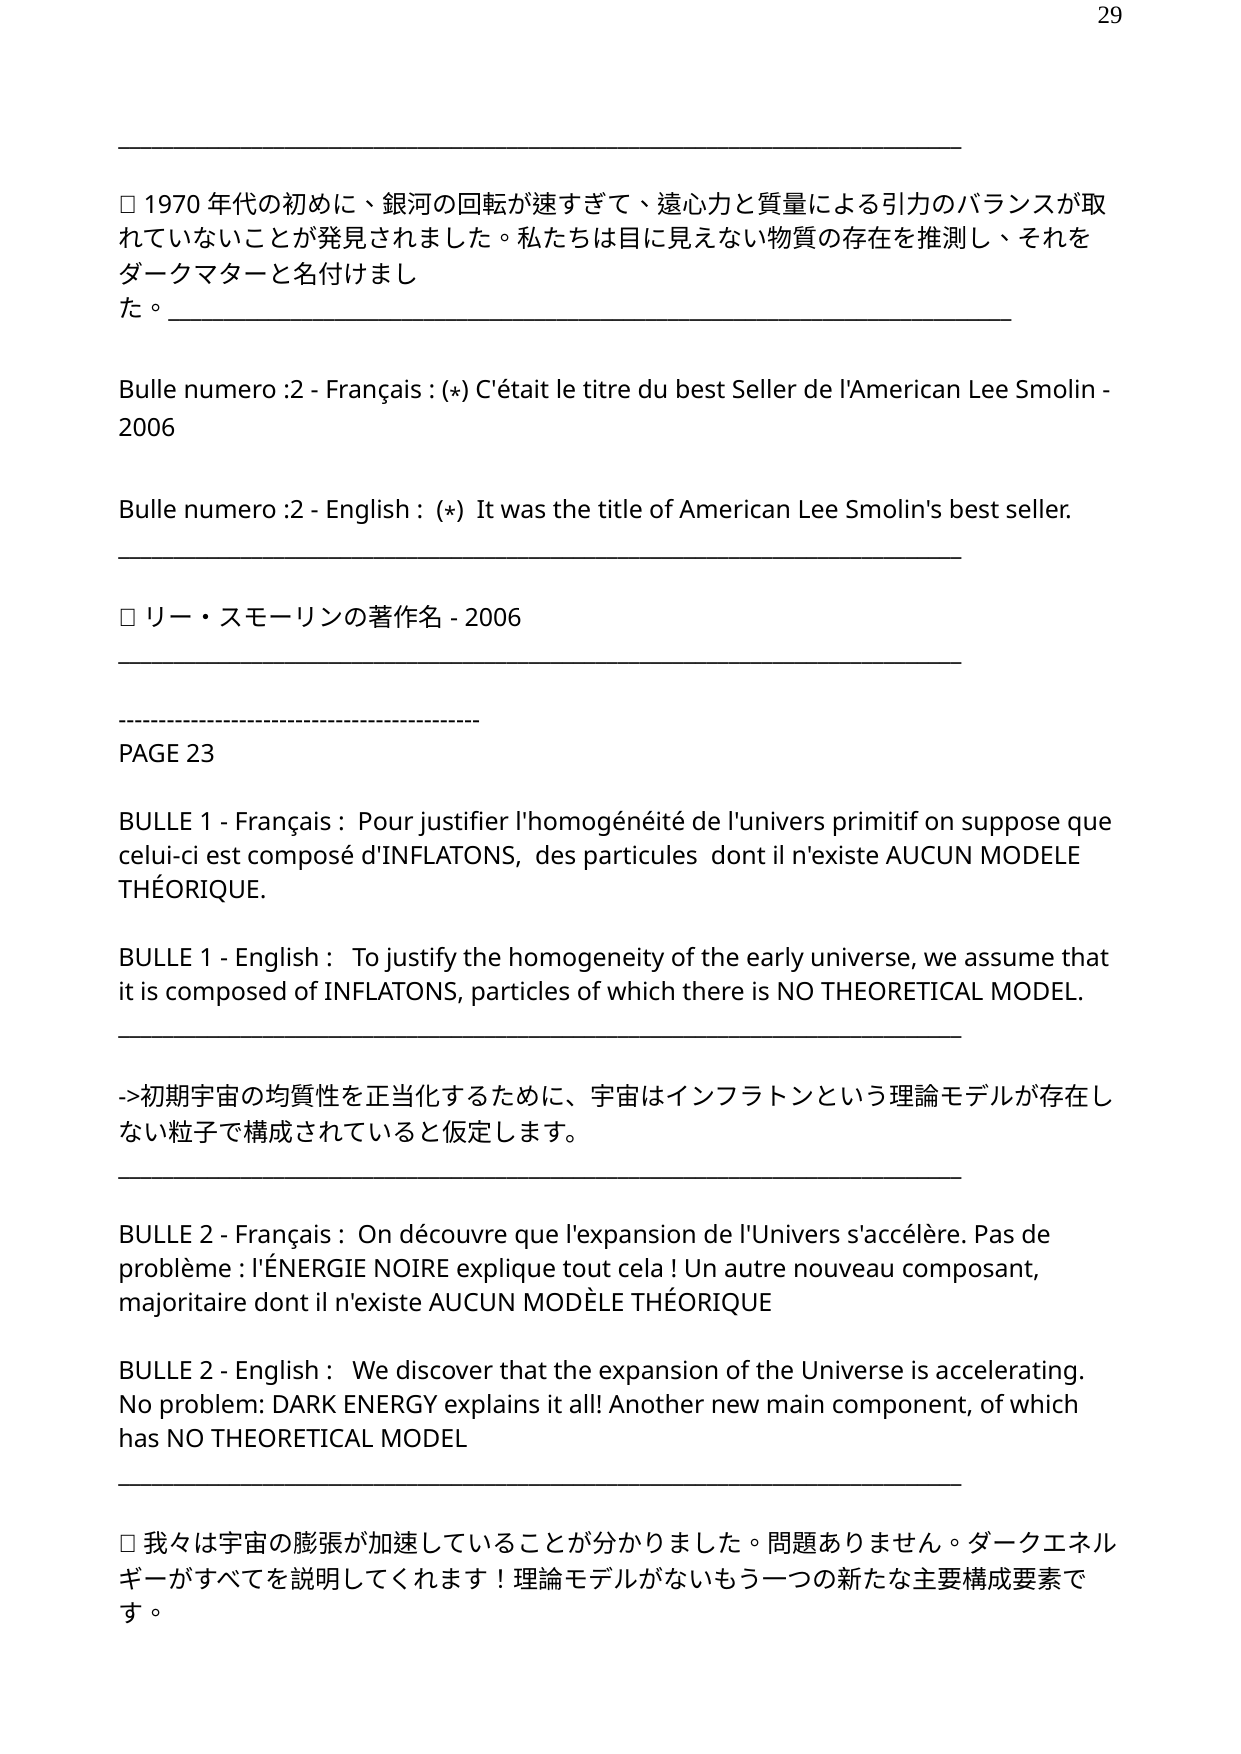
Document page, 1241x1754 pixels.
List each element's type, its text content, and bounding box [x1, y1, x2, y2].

text --------------------------------------------- [118, 701, 1122, 736]
text Bulle numero :2 - Français : (*) C'était le titre du best Seller de l'American Lee Smolin - 2006 [118, 359, 1122, 444]
text BULLE 1 - Français : Pour justifier l'homogénéité de l'univers primitif on suppose que celui-ci est composé d'INFLATONS, des particules dont il n'existe AUCUN MODELE THÉORIQUE. [118, 804, 1122, 906]
text リー・スモーリンの著作名 - 2006 [118, 597, 1122, 633]
text ->初期宇宙の均質性を正当化するために、宇宙はインフラトンという理論モデルが存在しない粒子で構成されていると仮定します。 [118, 1076, 1122, 1149]
text BULLE 2 - Français : On découvre que l'expansion de l'Univers s'accélère. Pas de problème : l'ÉNERGIE NOIRE explique tout cela ! Un autre nouveau composant, majoritaire dont il n'existe AUCUN MODÈLE THÉORIQUE [118, 1217, 1122, 1319]
text ____________________________________________________________________________ [118, 1008, 1122, 1042]
text ____________________________________________________________________________ [118, 1149, 1122, 1183]
text Bulle numero :2 - English : (*) It was the title of American Lee Smolin's best seller. [118, 478, 1122, 529]
text ____________________________________________________________________________ [118, 118, 1122, 152]
text PAGE 23 [118, 736, 1122, 769]
text 1970 年代の初めに、銀河の回転が速すぎて、遠心力と質量による引力のバランスが取れていないことが発見されました。私たちは目に見えない物質の存在を推測し、それをダークマターと名付けました。____________________________________________________________________________ [118, 186, 1122, 325]
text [118, 1455, 1122, 1489]
text 我々は宇宙の膨張が加速していることが分かりました。問題ありません。ダークエネルギーがすべてを説明してくれます！理論モデルがないもう一つの新たな主要構成要素です。 [118, 1523, 1122, 1630]
text BULLE 1 - English : To justify the homogeneity of the early universe, we assume that it is composed of INFLATONS, particles of which there is NO THEORETICAL MODEL. [118, 940, 1122, 1008]
text ____________________________________________________________________________ [118, 529, 1122, 563]
text ____________________________________________________________________________ [118, 633, 1122, 667]
text BULLE 2 - English : We discover that the expansion of the Universe is accelerating. No problem: DARK ENERGY explains it all! Another new main component, of which has NO THEORETICAL MODEL [118, 1353, 1122, 1455]
